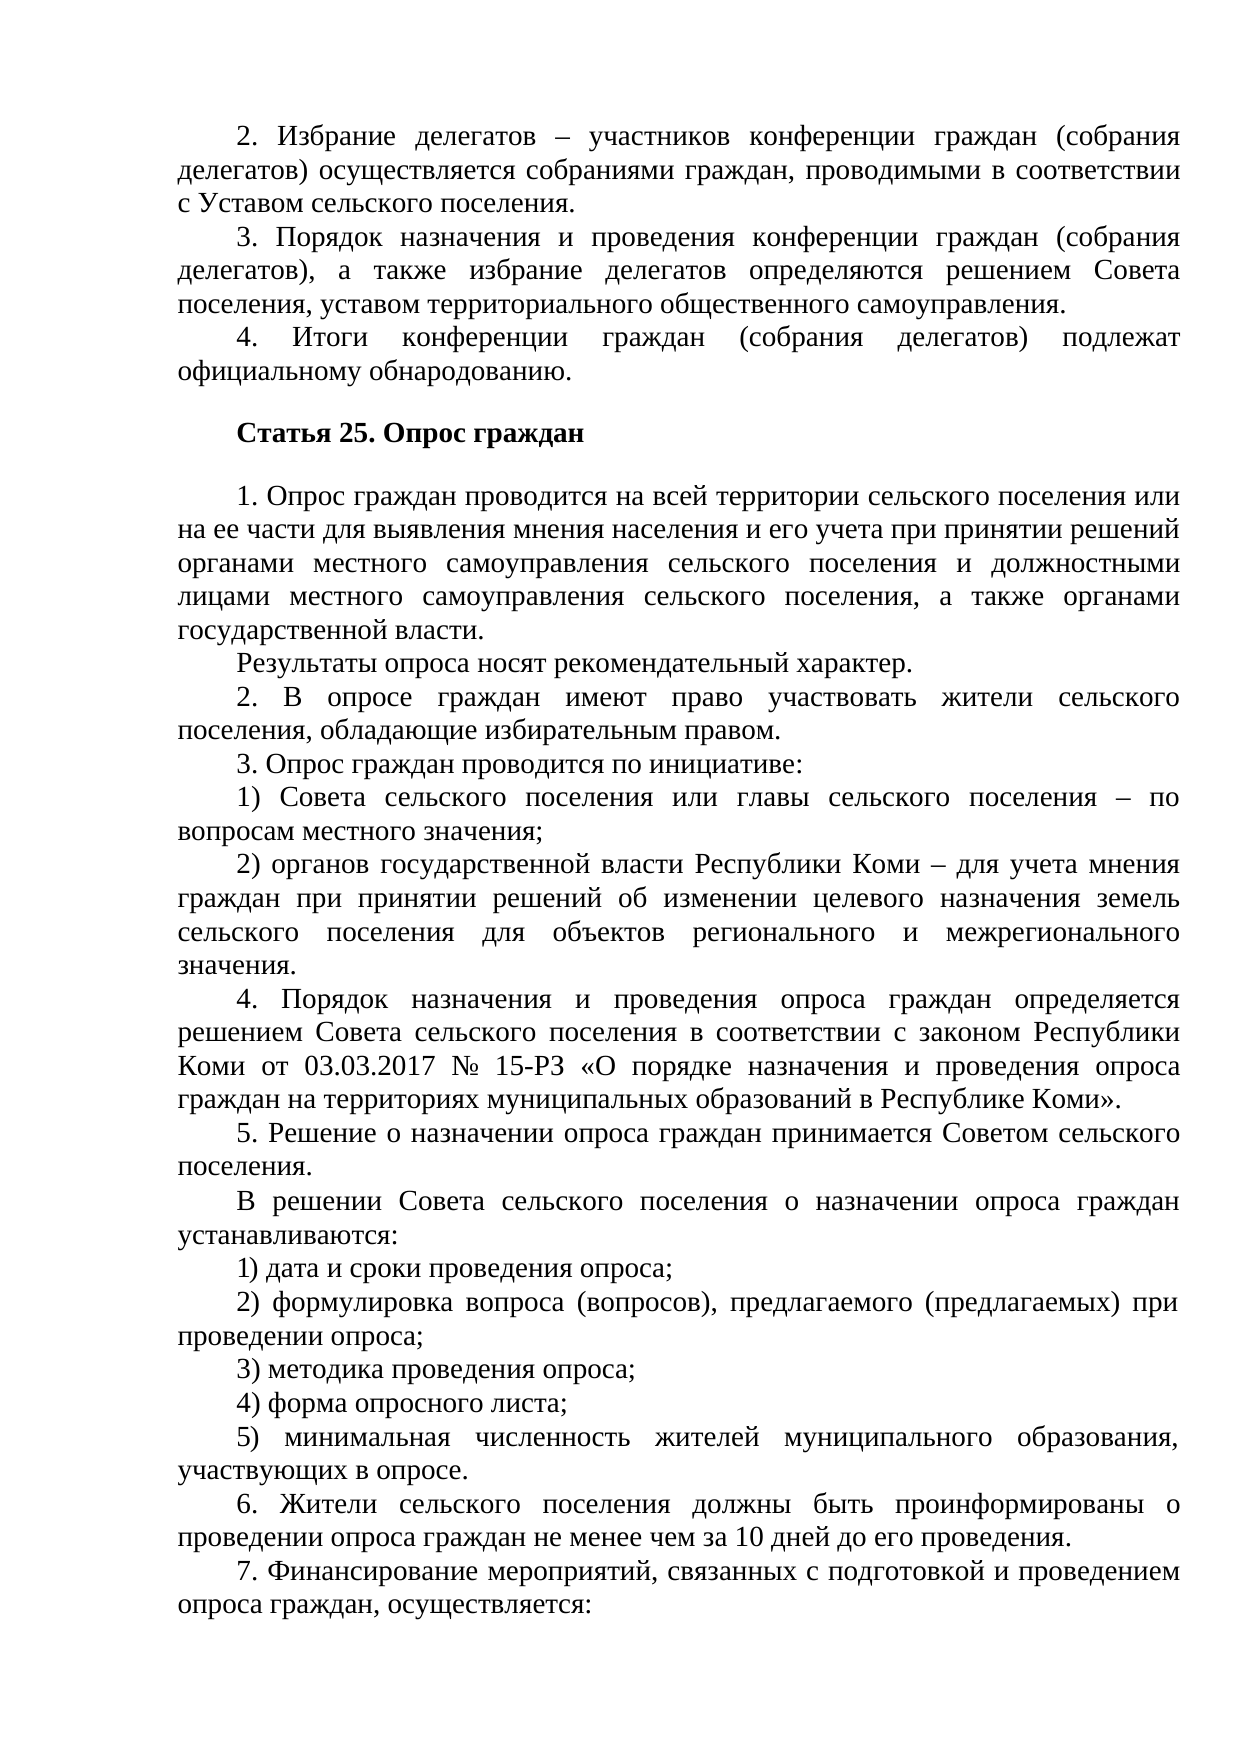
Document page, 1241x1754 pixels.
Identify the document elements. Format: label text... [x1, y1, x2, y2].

text 4. Порядок назначения и проведения опроса граждан определяется решением Совета сельского поселения в соответствии с законом Республики Коми от 03.03.2017 № 15-РЗ «О порядке назначения и проведения опроса граждан на территориях муниципальных образований в Республике Коми». [177, 981, 1181, 1115]
text 7. Финансирование мероприятий, связанных с подготовкой и проведением опроса граждан, осуществляется: [177, 1553, 1181, 1620]
text 4) форма опросного листа; [177, 1385, 1179, 1418]
text 1. Опрос граждан проводится на всей территории сельского поселения или на ее части для выявления мнения населения и его учета при принятии решений органами местного самоуправления сельского поселения и должностными лицами местного самоуправления сельского поселения, а также органами государственной власти. [177, 478, 1181, 645]
text 5. Решение о назначении опроса граждан принимается Советом сельского поселения. [177, 1115, 1181, 1182]
text 3. Порядок назначения и проведения конференции граждан (собрания делегатов), а также избрание делегатов определяются решением Совета поселения, уставом территориального общественного самоуправления. [177, 219, 1181, 319]
text 3) методика проведения опроса; [177, 1351, 1179, 1385]
text 1) Совета сельского поселения или главы сельского поселения – по вопросам местного значения; [177, 779, 1181, 847]
text 4. Итоги конференции граждан (собрания делегатов) подлежат официальному обнародованию. [177, 319, 1181, 387]
text 6. Жители сельского поселения должны быть проинформированы о проведении опроса граждан не менее чем за 10 дней до его проведения. [177, 1486, 1181, 1553]
text Статья 25. Опрос граждан [177, 415, 1181, 449]
text 2) формулировка вопроса (вопросов), предлагаемого (предлагаемых) при проведении опроса; [177, 1284, 1179, 1351]
text 2) органов государственной власти Республики Коми – для учета мнения граждан при принятии решений об изменении целевого назначения земель сельского поселения для объектов регионального и межрегионального значения. [177, 847, 1181, 981]
text Результаты опроса носят рекомендательный характер. [177, 645, 1181, 679]
text 3. Опрос граждан проводится по инициативе: [177, 746, 1181, 779]
text 2. В опросе граждан имеют право участвовать жители сельского поселения, обладающие избирательным правом. [177, 679, 1181, 746]
text 2. Избрание делегатов – участников конференции граждан (собрания делегатов) осуществляется собраниями граждан, проводимыми в соответствии с Уставом сельского поселения. [177, 118, 1181, 219]
text 1) дата и сроки проведения опроса; [177, 1251, 1181, 1284]
text В решении Совета сельского поселения о назначении опроса граждан устанавливаются: [177, 1183, 1181, 1251]
text 5) минимальная численность жителей муниципального образования, участвующих в опросе. [177, 1419, 1180, 1486]
